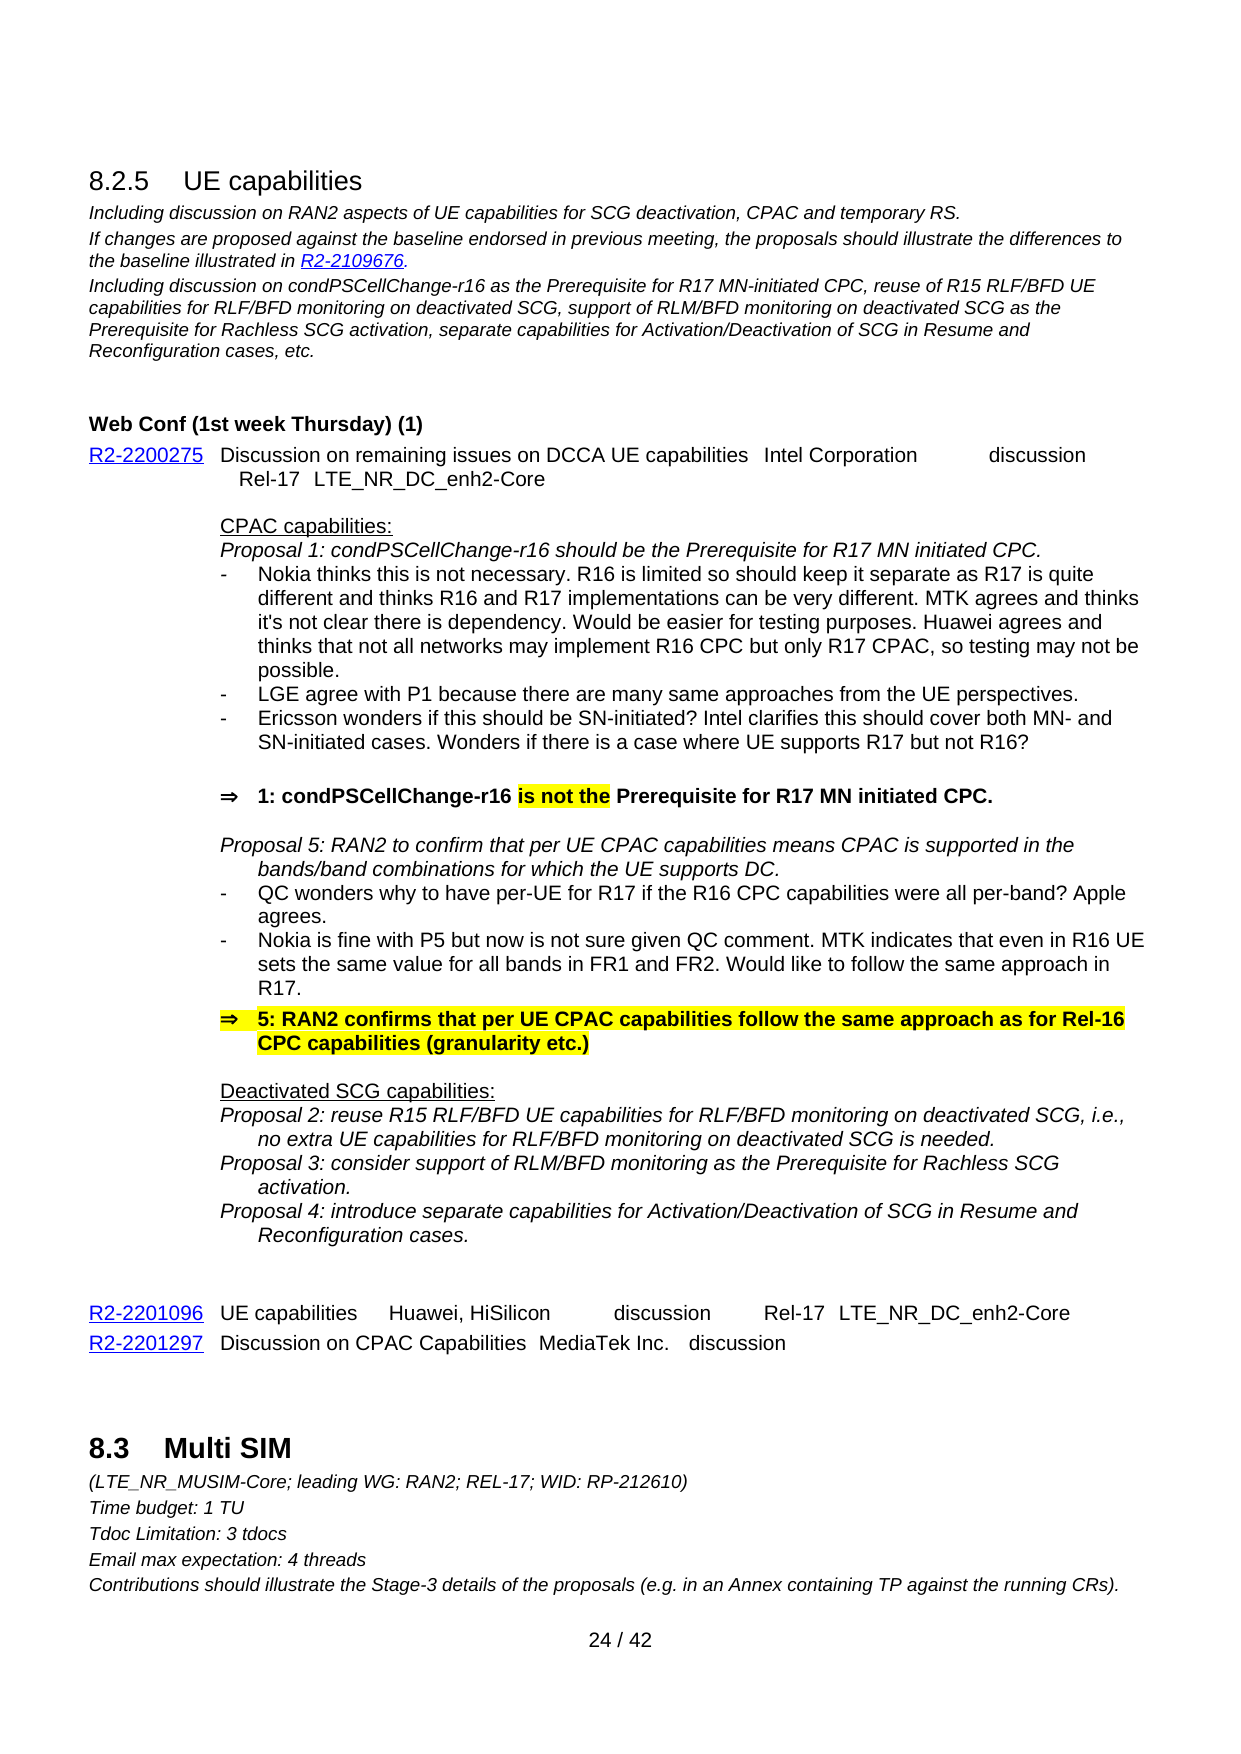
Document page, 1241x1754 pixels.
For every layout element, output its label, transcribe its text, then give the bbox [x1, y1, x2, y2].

text Proposal 5: RAN2 to confirm that per UE CPAC capabilities means CPAC is supported in the bands/band combinations for which the UE supports DC. [220, 832, 1152, 880]
text Web Conf (1st week Thursday) (1) [89, 412, 1152, 436]
text Including discussion on condPSCellChange-r16 as the Prerequisite for R17 MN-initiated CPC, reuse of R15 RLF/BFD UE capabilities for RLF/BFD monitoring on deactivated SCG, support of RLM/BFD monitoring on deactivated SCG as the Prerequisite for Rachless SCG activation, separate capabilities for Activation/Deactivation of SCG in Resume and Reconfiguration cases, etc. [89, 275, 1152, 361]
text - LGE agree with P1 because there are many same approaches from the UE perspectives. [220, 682, 1152, 706]
text - QC wonders why to have per-UE for R17 if the R16 CPC capabilities were all per-band? Apple agrees. [220, 880, 1152, 928]
text Proposal 1: condPSCellChange-r16 should be the Prerequisite for R17 MN initiated CPC. [220, 538, 1152, 562]
text Proposal 3: consider support of RLM/BFD monitoring as the Prerequisite for Rachless SCG activation. [220, 1151, 1152, 1199]
text Including discussion on RAN2 aspects of UE capabilities for SCG deactivation, CPAC and temporary RS. [89, 202, 1152, 224]
text Time budget: 1 TU [89, 1497, 1152, 1518]
text 1: condPSCellChange-r16 is not the Prerequisite for R17 MN initiated CPC. [610, 784, 1152, 808]
text (LTE_NR_MUSIM-Core; leading WG: RAN2; REL-17; WID: RP-212610) [89, 1471, 1152, 1493]
text Proposal 4: introduce separate capabilities for Activation/Deactivation of SCG in Resume and Reconfiguration cases. [220, 1199, 1152, 1247]
text 5: RAN2 confirms that per UE CPAC capabilities follow the same approach as for Rel-16 CPC capabilities (granularity etc.) [220, 1006, 1152, 1055]
text 1: condPSCellChange-r16 is not the Prerequisite for R17 MN initiated CPC. [220, 784, 518, 808]
text Proposal 2: reuse R15 RLF/BFD UE capabilities for RLF/BFD monitoring on deactivated SCG, i.e., no extra UE capabilities for RLF/BFD monitoring on deactivated SCG is needed. [220, 1103, 1152, 1151]
text If changes are proposed against the baseline endorsed in previous meeting, the proposals should illustrate the differences to the baseline illustrated in R2-2109676. [89, 228, 1152, 271]
subtitle 8.3 Multi SIM [89, 1431, 1152, 1465]
text CPAC capabilities: [220, 514, 1152, 538]
title R2-2201096 UE capabilities Huawei, HiSilicon discussion Rel-17 LTE_NR_DC_enh2-Core [89, 1301, 1152, 1325]
text - Nokia thinks this is not necessary. R16 is limited so should keep it separate as R17 is quite different and thinks R16 and R17 implementations can be very different. MTK agrees and thinks it's not clear there is dependency. Would be easier for testing purposes. Huawei agrees and thinks that not all networks may implement R16 CPC but only R17 CPAC, so testing may not be possible. [220, 562, 1152, 682]
text Email max expectation: 4 threads [89, 1548, 1152, 1570]
text - Ericsson wonders if this should be SN-initiated? Intel clarifies this should cover both MN- and SN-initiated cases. Wonders if there is a case where UE supports R17 but not R16? [220, 706, 1152, 754]
title R2-2200275 Discussion on remaining issues on DCCA UE capabilities Intel Corporation discussion Rel-17 LTE_NR_DC_enh2-Core [89, 442, 1152, 490]
text - Nokia is fine with P5 but now is not sure given QC comment. MTK indicates that even in R16 UE sets the same value for all bands in FR1 and FR2. Would like to follow the same approach in R17. [220, 928, 1152, 1000]
text Deactivated SCG capabilities: [220, 1079, 1152, 1103]
title R2-2201297 Discussion on CPAC Capabilities MediaTek Inc. discussion [89, 1331, 1152, 1355]
text Contributions should illustrate the Stage-3 details of the proposals (e.g. in an Annex containing TP against the running CRs). [89, 1574, 1152, 1596]
text Tdoc Limitation: 3 tdocs [89, 1523, 1152, 1544]
subtitle 8.2.5 UE capabilities [89, 165, 1152, 196]
